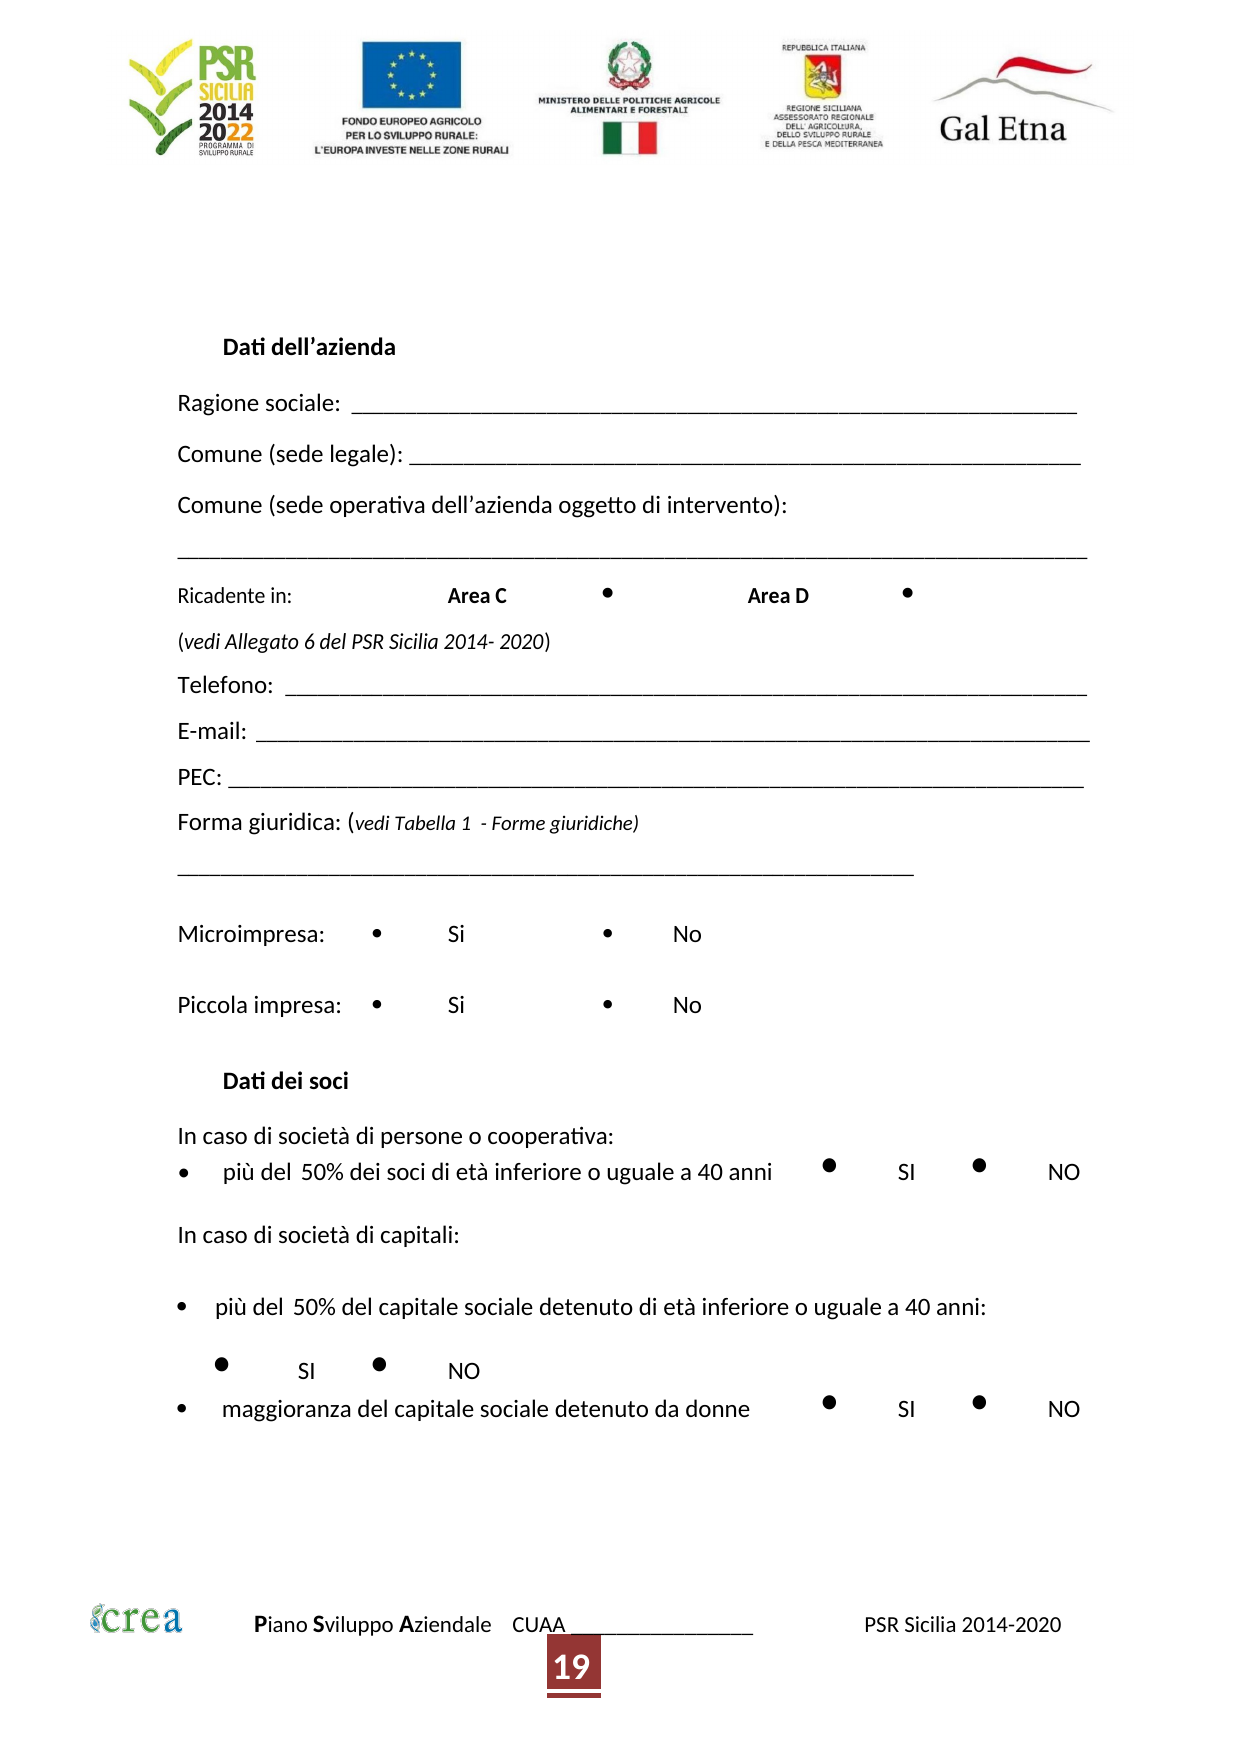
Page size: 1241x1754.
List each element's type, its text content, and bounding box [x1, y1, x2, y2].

picture [106, 30, 1134, 165]
text In caso di società di capitali: [177, 1219, 1093, 1250]
text Piccola impresa: Si No [177, 989, 1093, 1019]
text Forma giuridica: (vedi Tabella 1 - Forme giuridiche) ____________________________________________________________________ [177, 807, 1093, 879]
text SI NO [177, 1351, 1093, 1389]
text Comune (sede operativa dell’azienda oggetto di intervento): ____________________________________________________________________________________ [177, 489, 1093, 562]
text Microimpresa: Si No [177, 918, 1093, 948]
picture [90, 1603, 183, 1633]
text PEC: _______________________________________________________________________________ [177, 761, 1093, 791]
text Ragione sociale: ___________________________________________________________________ [177, 387, 1093, 418]
text E-mail: _____________________________________________________________________________ [177, 715, 1093, 746]
text Ricadente in: Area C Area D [177, 581, 1093, 609]
text Dati dei soci [148, 1065, 1093, 1096]
list maggioranza del capitale sociale detenuto da donne SI NO [177, 1389, 1093, 1427]
text Dati dell’azienda [148, 332, 1093, 362]
text (vedi Allegato 6 del PSR Sicilia 2014- 2020) [177, 627, 1093, 655]
text In caso di società di persone o cooperativa: [177, 1121, 1093, 1151]
text Comune (sede legale): ______________________________________________________________ [177, 438, 1093, 469]
list più del 50% del capitale sociale detenuto di età inferiore o uguale a 40 anni: [177, 1275, 1093, 1326]
text • più del 50% dei soci di età inferiore o uguale a 40 anni SI NO [177, 1151, 1093, 1189]
text Telefono: __________________________________________________________________________ [177, 669, 1093, 700]
